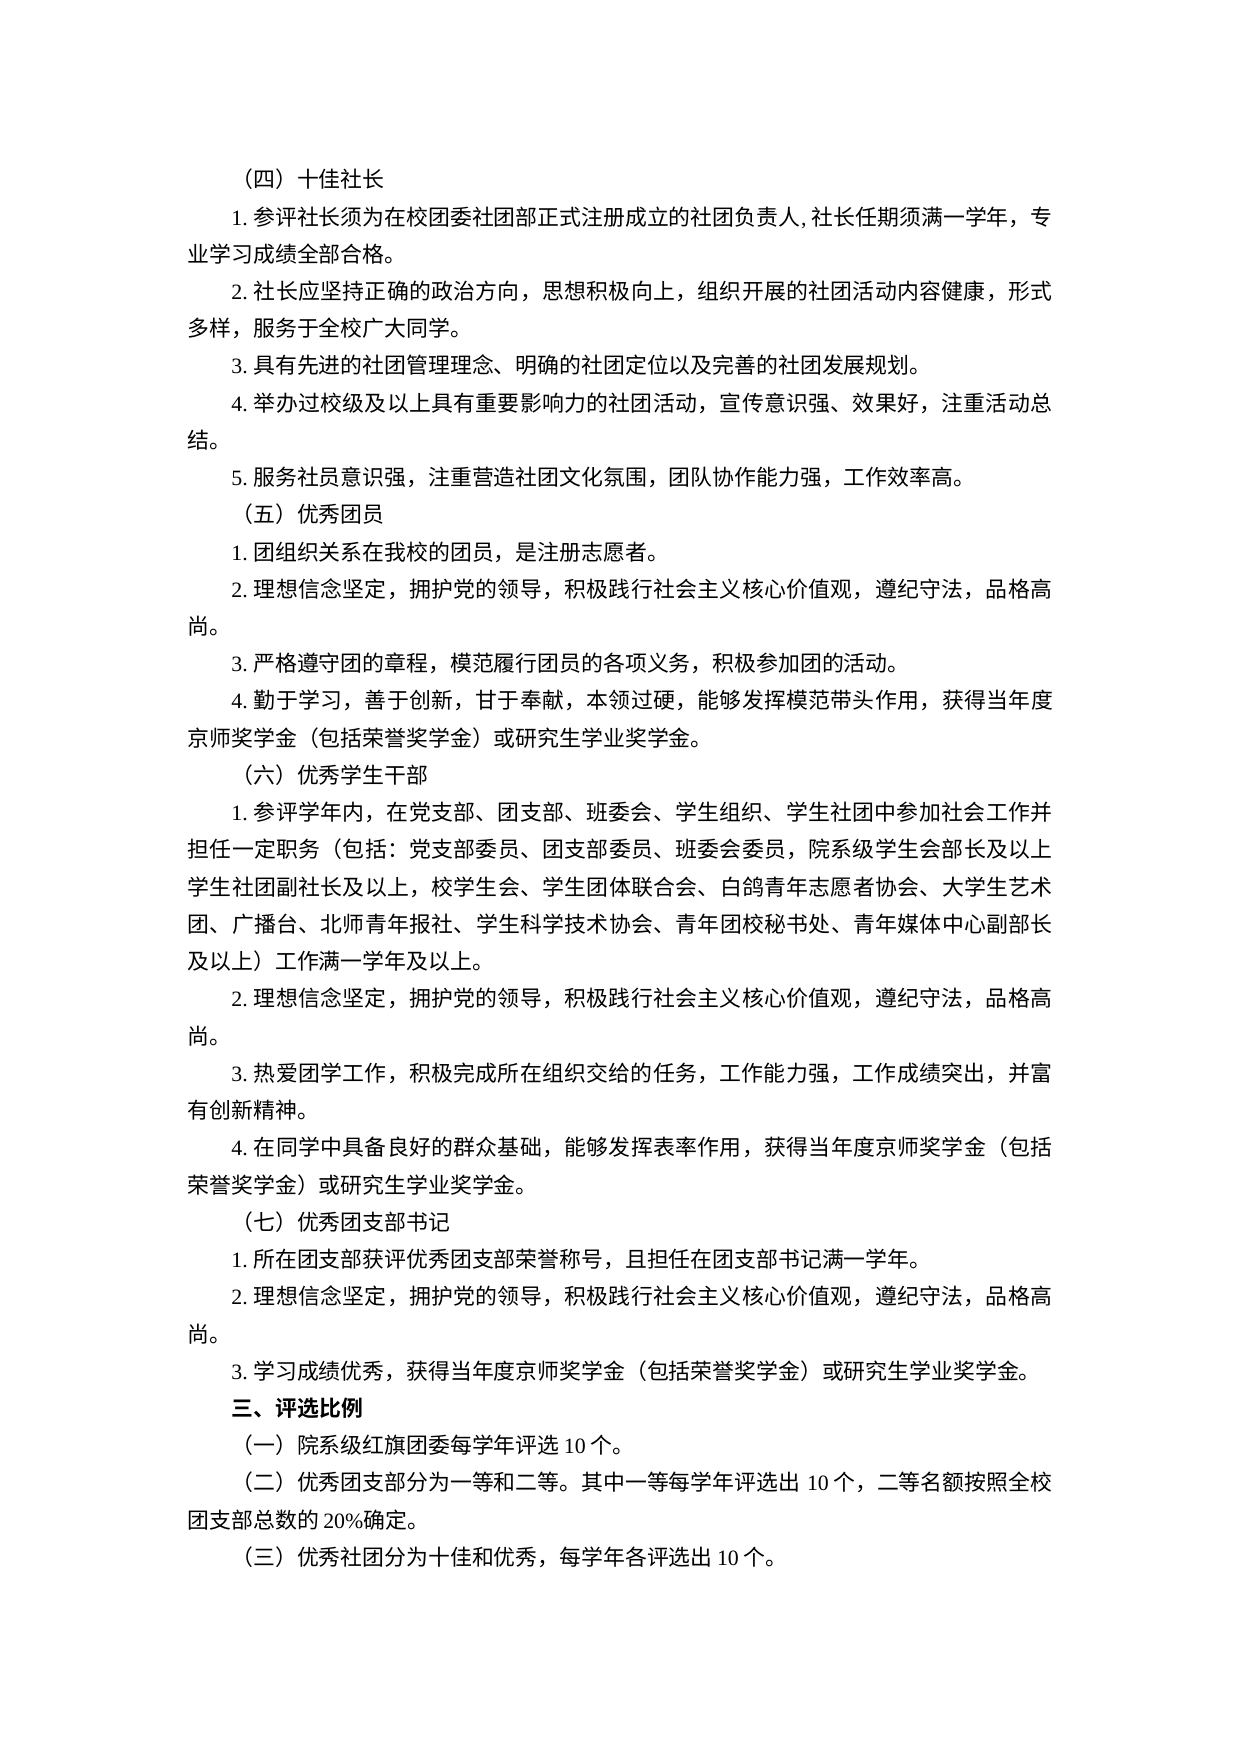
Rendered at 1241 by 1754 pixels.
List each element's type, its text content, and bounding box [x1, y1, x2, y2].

text 2. 理想信念坚定，拥护党的领导，积极践行社会主义核心价值观，遵纪守法，品格高尚。 [187, 981, 1053, 1051]
text 1. 所在团支部获评优秀团支部荣誉称号，且担任在团支部书记满一学年。 [187, 1242, 1053, 1274]
text 1. 团组织关系在我校的团员，是注册志愿者。 [187, 534, 1053, 567]
text 2. 理想信念坚定，拥护党的领导，积极践行社会主义核心价值观，遵纪守法，品格高尚。 [187, 1279, 1053, 1349]
text （五）优秀团员 [187, 497, 1053, 529]
text 3. 严格遵守团的章程，模范履行团员的各项义务，积极参加团的活动。 [187, 646, 1053, 678]
text （七）优秀团支部书记 [187, 1204, 1053, 1237]
text （六）优秀学生干部 [187, 757, 1053, 790]
text 4. 在同学中具备良好的群众基础，能够发挥表率作用，获得当年度京师奖学金（包括荣誉奖学金）或研究生学业奖学金。 [187, 1130, 1053, 1200]
text 1. 参评学年内，在党支部、团支部、班委会、学生组织、学生社团中参加社会工作并担任一定职务（包括：党支部委员、团支部委员、班委会委员，院系级学生会部长及以上、学生社团副社长及以上，校学生会、学生团体联合会、白鸽青年志愿者协会、大学生艺术团、广播台、北师青年报社、学生科学技术协会、青年团校秘书处、青年媒体中心副部长及以上）工作满一学年及以上。 [187, 795, 1053, 976]
text 5. 服务社员意识强，注重营造社团文化氛围，团队协作能力强，工作效率高。 [187, 460, 1053, 492]
text 1. 参评社长须为在校团委社团部正式注册成立的社团负责人, 社长任期须满一学年，专业学习成绩全部合格。 [187, 199, 1053, 269]
text 3. 热爱团学工作，积极完成所在组织交给的任务，工作能力强，工作成绩突出，并富有创新精神。 [187, 1056, 1053, 1125]
text 三、评选比例 [187, 1391, 1053, 1423]
text 3. 学习成绩优秀，获得当年度京师奖学金（包括荣誉奖学金）或研究生学业奖学金。 [187, 1353, 1053, 1386]
text 4. 勤于学习，善于创新，甘于奉献，本领过硬，能够发挥模范带头作用，获得当年度京师奖学金（包括荣誉奖学金）或研究生学业奖学金。 [187, 683, 1053, 753]
text 2. 理想信念坚定，拥护党的领导，积极践行社会主义核心价值观，遵纪守法，品格高尚。 [187, 571, 1053, 641]
text （四）十佳社长 [187, 162, 1053, 194]
text 2. 社长应坚持正确的政治方向，思想积极向上，组织开展的社团活动内容健康，形式多样，服务于全校广大同学。 [187, 274, 1053, 343]
text （一）院系级红旗团委每学年评选10个。 [187, 1428, 1053, 1460]
text 4. 举办过校级及以上具有重要影响力的社团活动，宣传意识强、效果好，注重活动总结。 [187, 385, 1053, 455]
text （二）优秀团支部分为一等和二等。其中一等每学年评选出10个，二等名额按照全校团支部总数的20%确定。 [187, 1465, 1053, 1535]
text （三）优秀社团分为十佳和优秀，每学年各评选出10个。 [187, 1539, 1053, 1572]
text 3. 具有先进的社团管理理念、明确的社团定位以及完善的社团发展规划。 [187, 348, 1053, 381]
